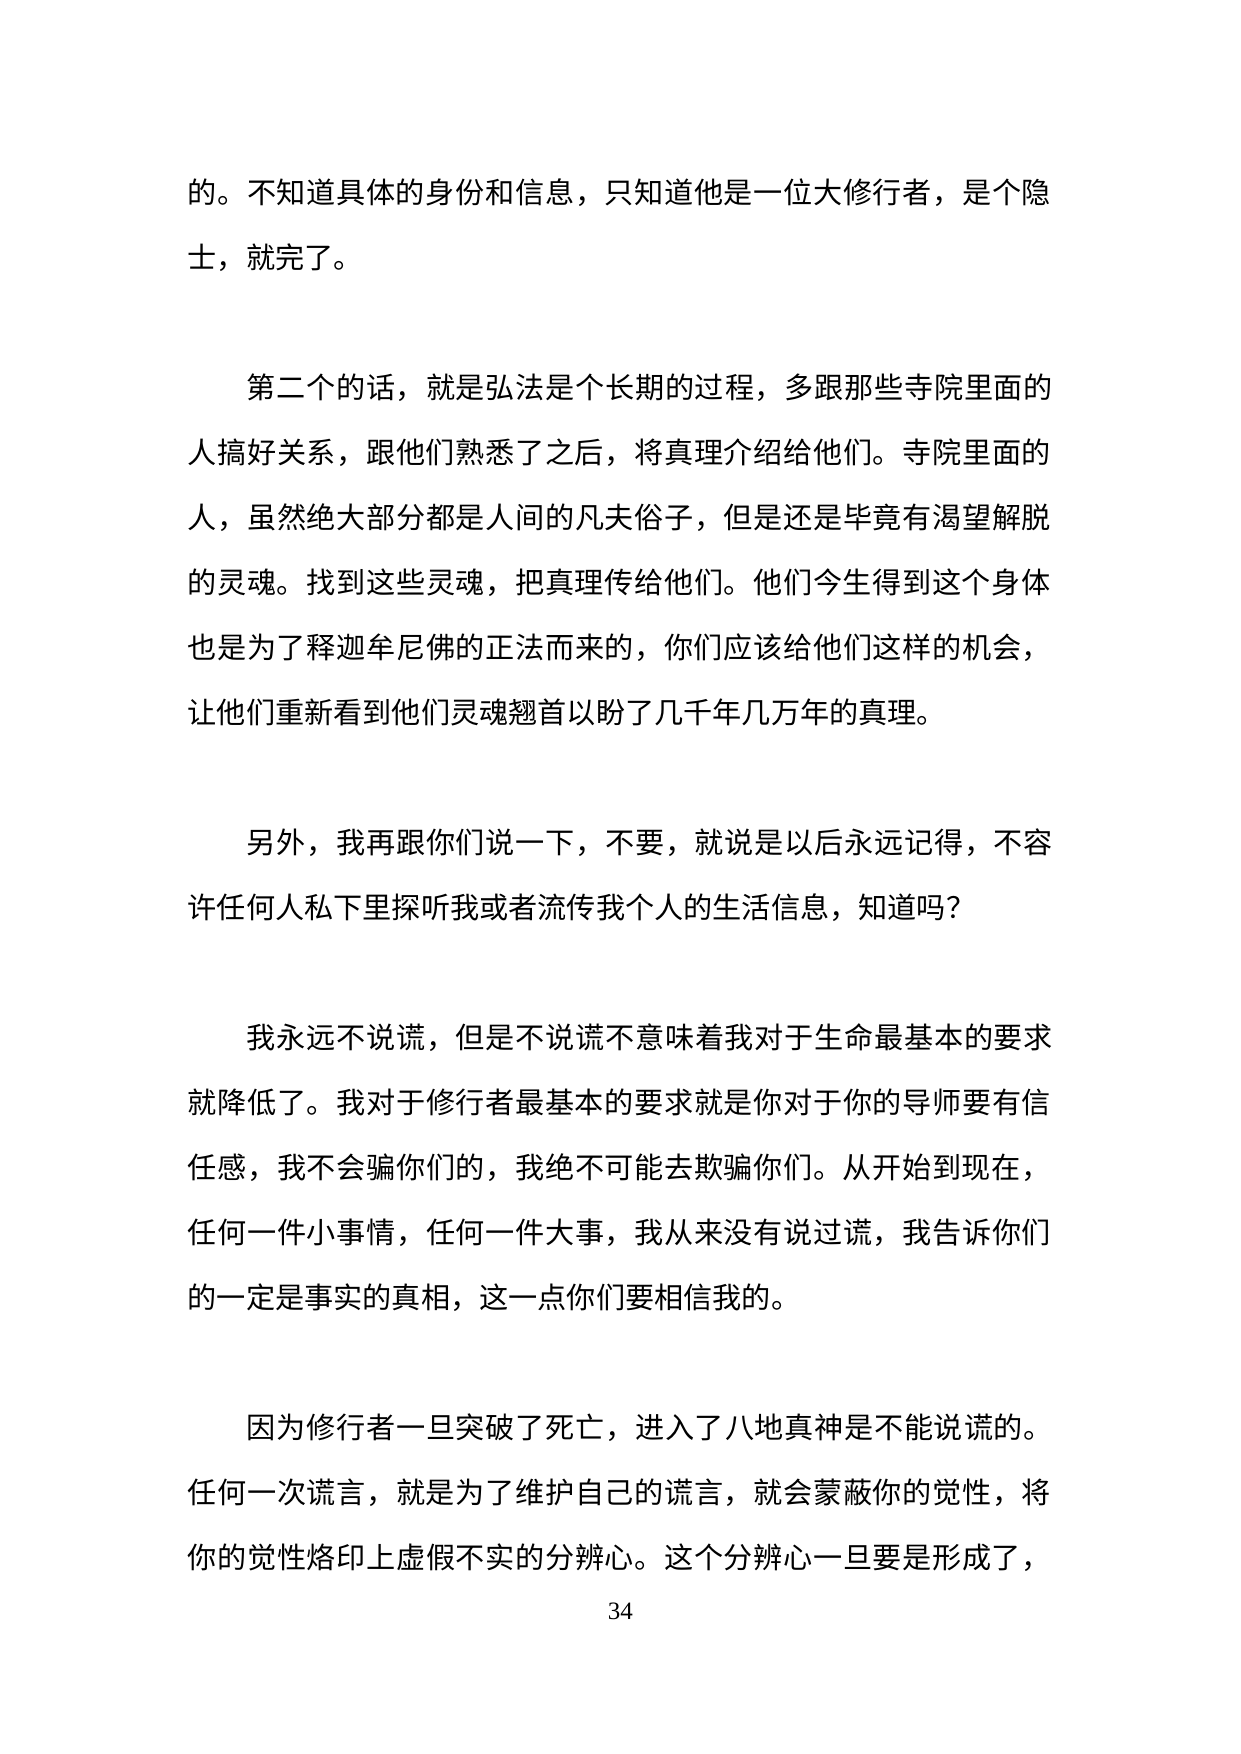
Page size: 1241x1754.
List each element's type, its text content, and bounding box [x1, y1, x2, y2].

text 另外，我再跟你们说一下，不要，就说是以后永远记得，不容许任何人私下里探听我或者流传我个人的生活信息，知道吗？ [187, 808, 1053, 938]
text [187, 1393, 1053, 1588]
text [187, 158, 1053, 288]
text 我永远不说谎，但是不说谎不意味着我对于生命最基本的要求就降低了。我对于修行者最基本的要求就是你对于你的导师要有信任感，我不会骗你们的，我绝不可能去欺骗你们。从开始到现在，任何一件小事情，任何一件大事，我从来没有说过谎，我告诉你们的一定是事实的真相，这一点你们要相信我的。 [187, 1003, 1053, 1328]
text 第二个的话，就是弘法是个长期的过程，多跟那些寺院里面的人搞好关系，跟他们熟悉了之后，将真理介绍给他们。寺院里面的人，虽然绝大部分都是人间的凡夫俗子，但是还是毕竟有渴望解脱的灵魂。找到这些灵魂，把真理传给他们。他们今生得到这个身体也是为了释迦牟尼佛的正法而来的，你们应该给他们这样的机会，让他们重新看到他们灵魂翘首以盼了几千年几万年的真理。 [187, 353, 1053, 743]
